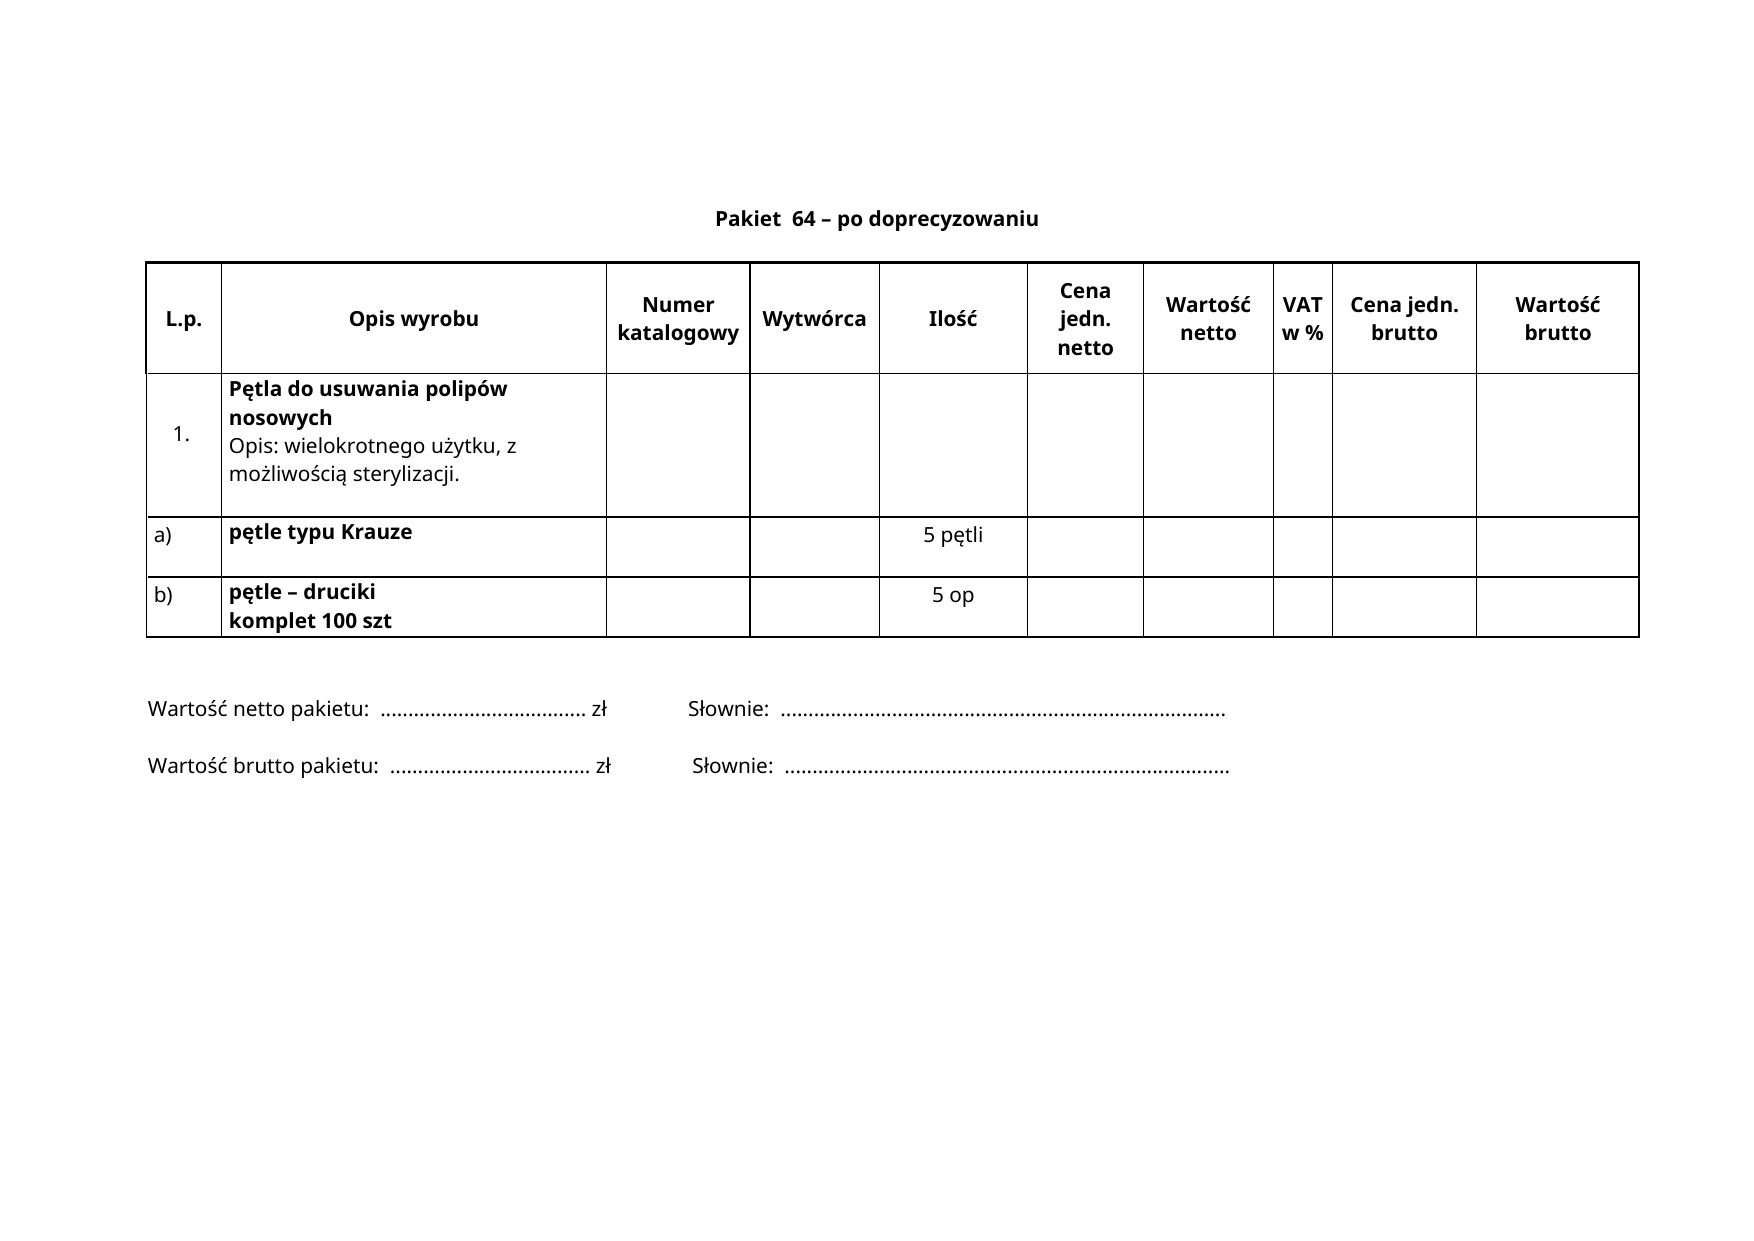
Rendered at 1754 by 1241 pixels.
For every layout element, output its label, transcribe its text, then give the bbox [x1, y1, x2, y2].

table_header L.p. [147, 264, 221, 373]
table_cell [1477, 578, 1638, 636]
table_cell [751, 518, 879, 576]
table_cell [1274, 578, 1332, 636]
table_cell [1028, 518, 1143, 576]
table_cell [1144, 374, 1273, 516]
table_cell [607, 578, 749, 636]
table_cell b) [147, 577, 221, 636]
table_cell pętle typu Krauze [222, 518, 606, 576]
table_cell 5 op [880, 578, 1027, 636]
table_cell [1274, 518, 1332, 576]
table_header Wartość brutto [1477, 264, 1638, 373]
table_header Cena jedn. brutto [1333, 264, 1476, 373]
table_cell [607, 374, 749, 516]
text Wartość brutto pakietu: .................................... zł Słownie: ................................................................................ [148, 751, 1606, 780]
table_cell [751, 578, 879, 636]
table_cell [1144, 578, 1273, 636]
table_header Opis wyrobu [222, 264, 606, 373]
table_cell a) [147, 517, 221, 576]
table_cell [1333, 578, 1476, 636]
table_cell [1477, 374, 1638, 516]
table_cell [1028, 374, 1143, 516]
table_cell [880, 374, 1027, 516]
table_cell [1333, 518, 1476, 576]
text Pakiet 64 – po doprecyzowaniu [148, 204, 1606, 233]
table_cell [751, 374, 879, 516]
table_cell pętle – druciki komplet 100 szt [222, 578, 606, 636]
table_cell [1028, 578, 1143, 636]
table_header Wytwórca [751, 264, 879, 373]
table_header Numer katalogowy [607, 264, 749, 373]
table_header Wartość netto [1144, 264, 1273, 373]
table_header Ilość [880, 264, 1027, 373]
table_cell 5 pętli [880, 518, 1027, 576]
table_cell [1333, 374, 1476, 516]
table_cell [607, 518, 749, 576]
table_cell [1274, 374, 1332, 516]
table_cell [147, 374, 221, 516]
text Wartość netto pakietu: ..................................... zł Słownie: ................................................................................ [148, 694, 1606, 723]
table_header VAT w % [1274, 264, 1332, 373]
table_cell [1144, 518, 1273, 576]
table_cell Pętla do usuwania polipów nosowych Opis: wielokrotnego użytku, z możliwością sterylizacji. [222, 374, 606, 516]
table_cell [1477, 518, 1638, 576]
table_header Cena jedn. netto [1028, 264, 1143, 373]
